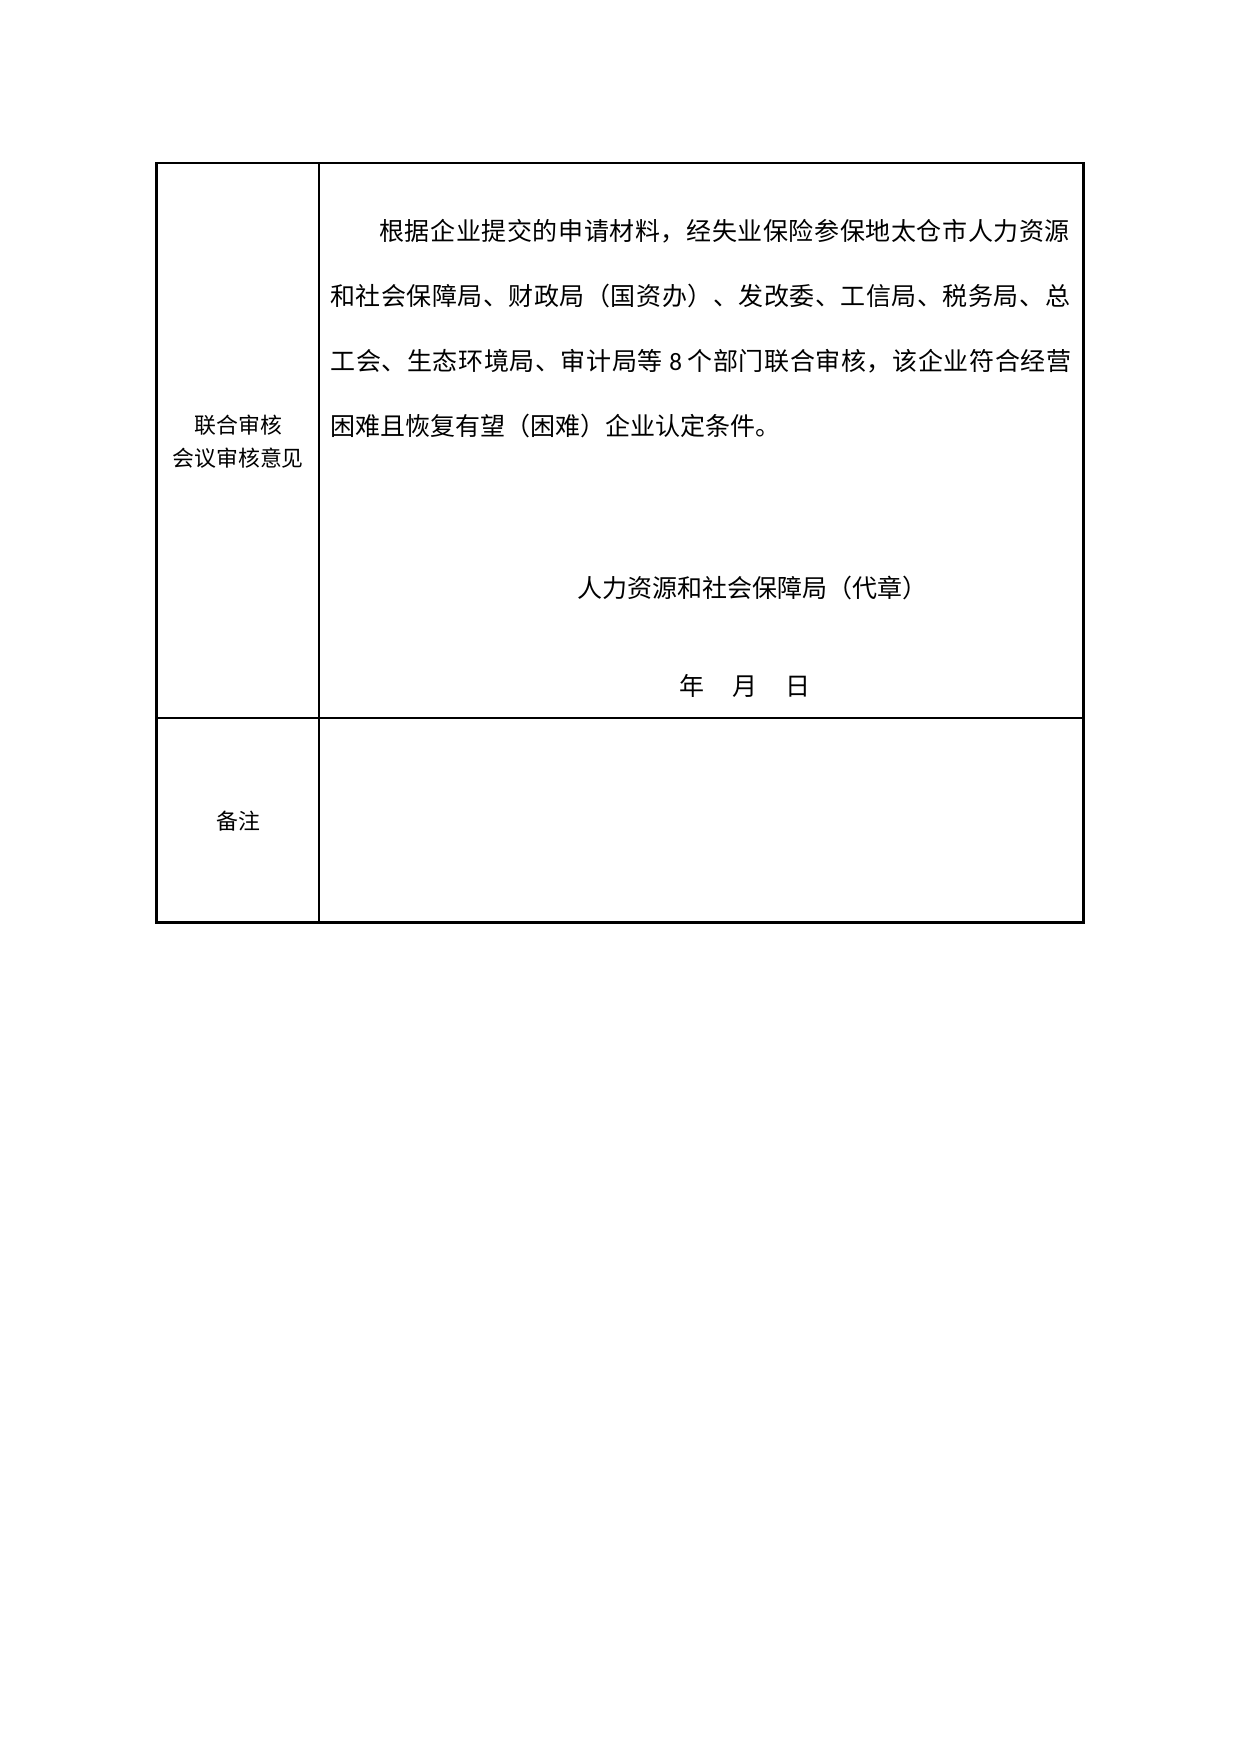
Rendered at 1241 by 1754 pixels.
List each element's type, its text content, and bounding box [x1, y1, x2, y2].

table_cell [320, 719, 1082, 921]
table_cell 根据企业提交的申请材料，经失业保险参保地太仓市人力资源和社会保障局、财政局（国资办）、发改委、工信局、税务局、总工会、生态环境局、审计局等8个部门联合审核，该企业符合经营困难且恢复有望（困难）企业认定条件。 人力资源和社会保障局（代章） 年 月 日 [320, 164, 1082, 717]
table_cell 备注 [158, 719, 318, 921]
table_cell 联合审核 会议审核意见 [158, 164, 318, 717]
